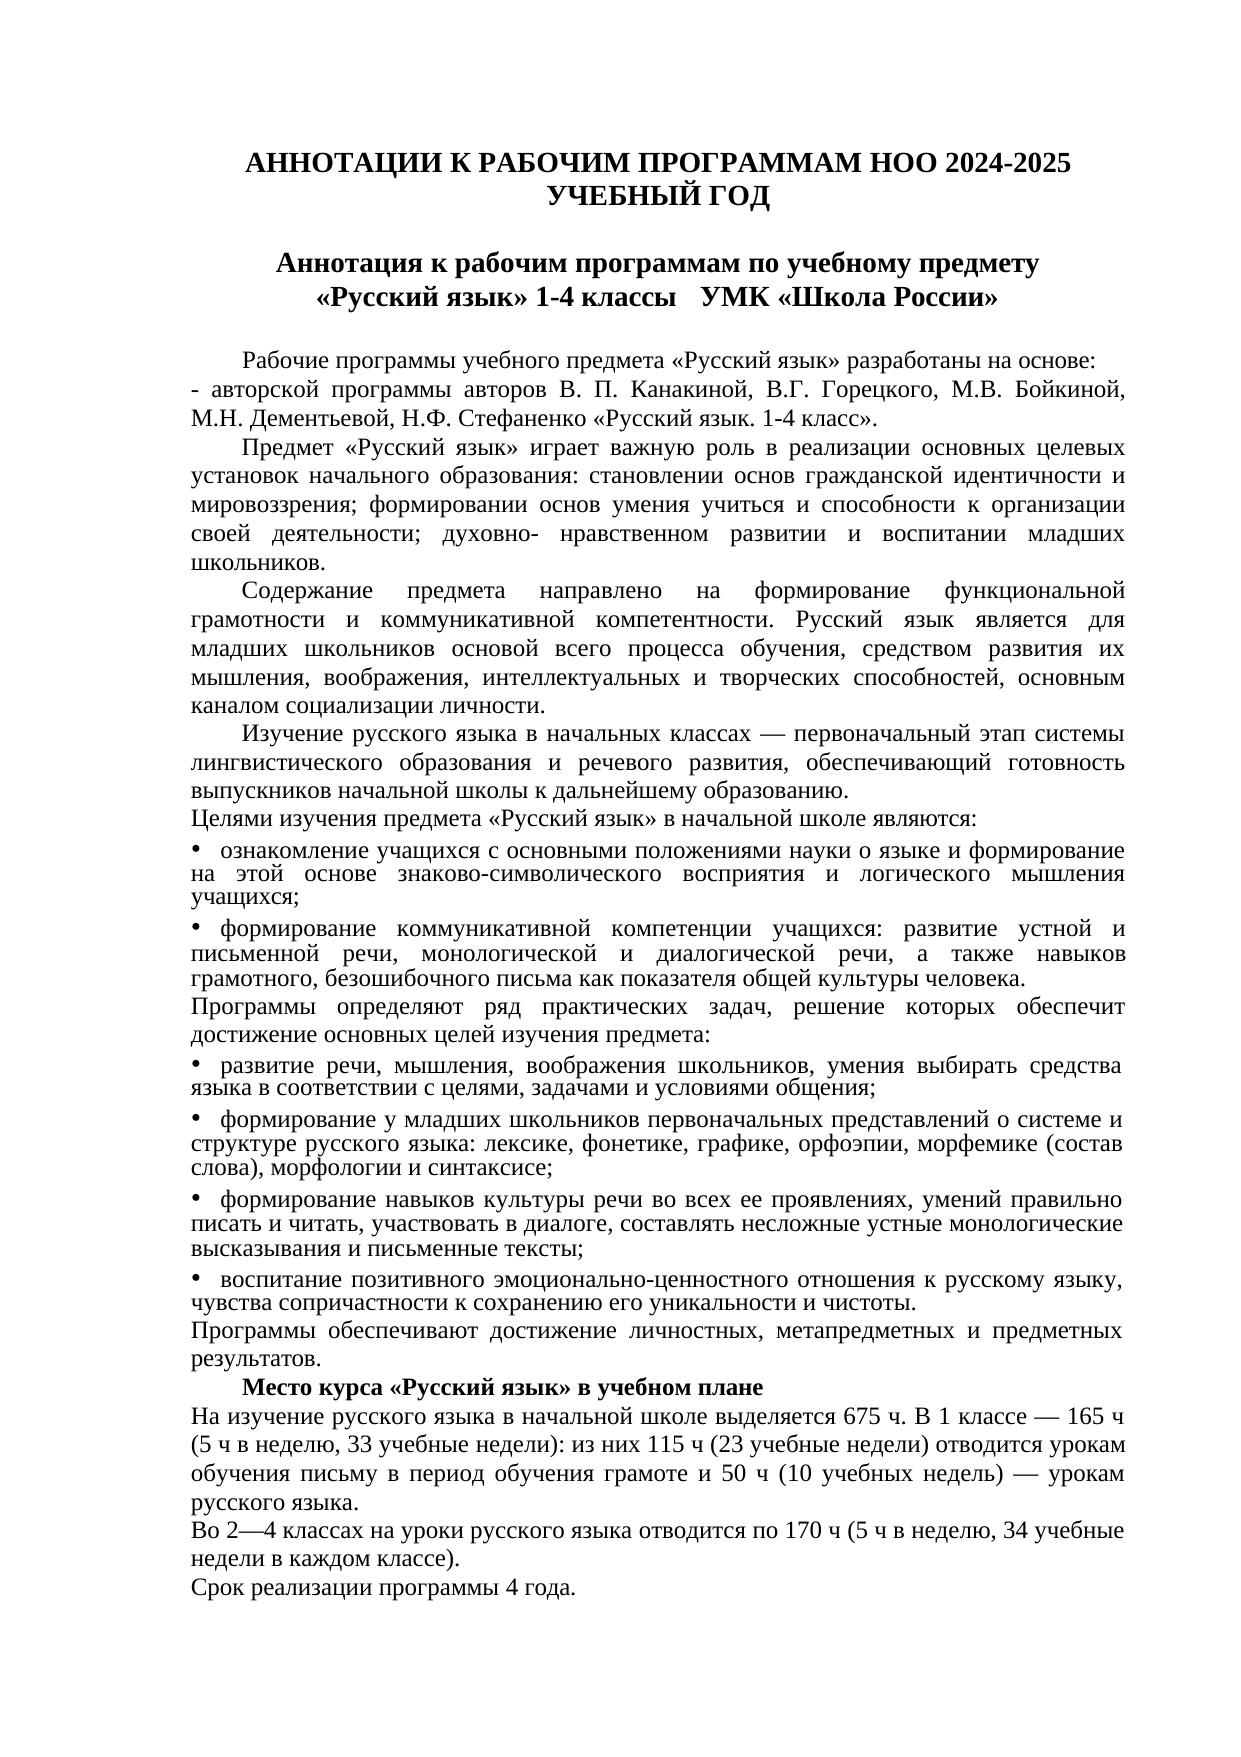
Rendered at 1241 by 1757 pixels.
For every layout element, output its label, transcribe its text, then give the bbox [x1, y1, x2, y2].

list развитие речи, мышления, воображения школьников, умения выбирать средства языка в соответствии с целями, задачами и условиями общения; [191, 1054, 1122, 1101]
text Рабочие программы учебного предмета «Русский язык» разработаны на основе: [242, 345, 1152, 374]
list воспитание позитивного эмоционально-ценностного отношения к русскому языку, чувства сопричастности к сохранению его уникальности и чистоты. [191, 1267, 1123, 1316]
text Изучение русского языка в начальных классах — первоначальный этап системы лингвистического образования и речевого развития, обеспечивающий готовность выпускников начальной школы к дальнейшему образованию. [191, 719, 1126, 804]
text На изучение русского языка в начальной школе выделяется 675 ч. В 1 классе — 165 ч (5 ч в неделю, 33 учебные недели): из них 115 ч (23 учебные недели) отводится урокам обучения письму в период обучения грамоте и 50 ч (10 учебных недель) — урокам русского языка. [191, 1401, 1126, 1516]
text - авторской программы авторов В. П. Канакиной, В.Г. Горецкого, М.В. Бойкиной, М.Н. Дементьевой, Н.Ф. Стефаненко «Русский язык. 1-4 класс». [191, 374, 1126, 432]
list ознакомление учащихся с основными положениями науки о языке и формирование на этой основе знаково-символического восприятия и логического мышления учащихся; [191, 837, 1126, 910]
text Во 2—4 классах на уроки русского языка отводится по 170 ч (5 ч в неделю, 34 учебные недели в каждом классе). [191, 1516, 1125, 1572]
text Программы определяют ряд практических задач, решение которых обеспечит достижение основных целей изучения предмета: [191, 992, 1126, 1048]
text Целями изучения предмета «Русский язык» в начальной школе являются: [191, 804, 1152, 832]
list формирование навыков культуры речи во всех ее проявлениях, умений правильно писать и читать, участвовать в диалоге, составлять несложные устные монологические высказывания и письменные тексты; [191, 1184, 1124, 1262]
list формирование у младших школьников первоначальных представлений о системе и структуре русского языка: лексике, фонетике, графике, орфоэпии, морфемике (состав слова), морфологии и синтаксисе; [191, 1105, 1124, 1181]
text Содержание предмета направлено на формирование функциональной грамотности и коммуникативной компетентности. Русский язык является для младших школьников основой всего процесса обучения, средством развития их мышления, воображения, интеллектуальных и творческих способностей, основным каналом социализации личности. [191, 575, 1126, 719]
text АННОТАЦИИ К РАБОЧИМ ПРОГРАММАМ НОО 2024-2025 УЧЕБНЫЙ ГОД [197, 145, 1118, 212]
subtitle Место курса «Русский язык» в учебном плане [242, 1372, 1152, 1401]
text Срок реализации программы 4 года. [191, 1572, 1152, 1601]
text Программы обеспечивают достижение личностных, метапредметных и предметных результатов. [191, 1316, 1123, 1372]
text «Русский язык» 1-4 классы УМК «Школа России» [162, 279, 1152, 313]
list формирование коммуникативной компетенции учащихся: развитие устной и письменной речи, монологической и диалогической речи, а также навыков грамотного, безошибочного письма как показателя общей культуры человека. [191, 913, 1126, 992]
text Предмет «Русский язык» играет важную роль в реализации основных целевых установок начального образования: становлении основ гражданской идентичности и мировоззрения; формировании основ умения учиться и способности к организации своей деятельности; духовно- нравственном развитии и воспитании младших школьников. [191, 432, 1126, 575]
text Аннотация к рабочим программам по учебному предмету [197, 246, 1118, 279]
